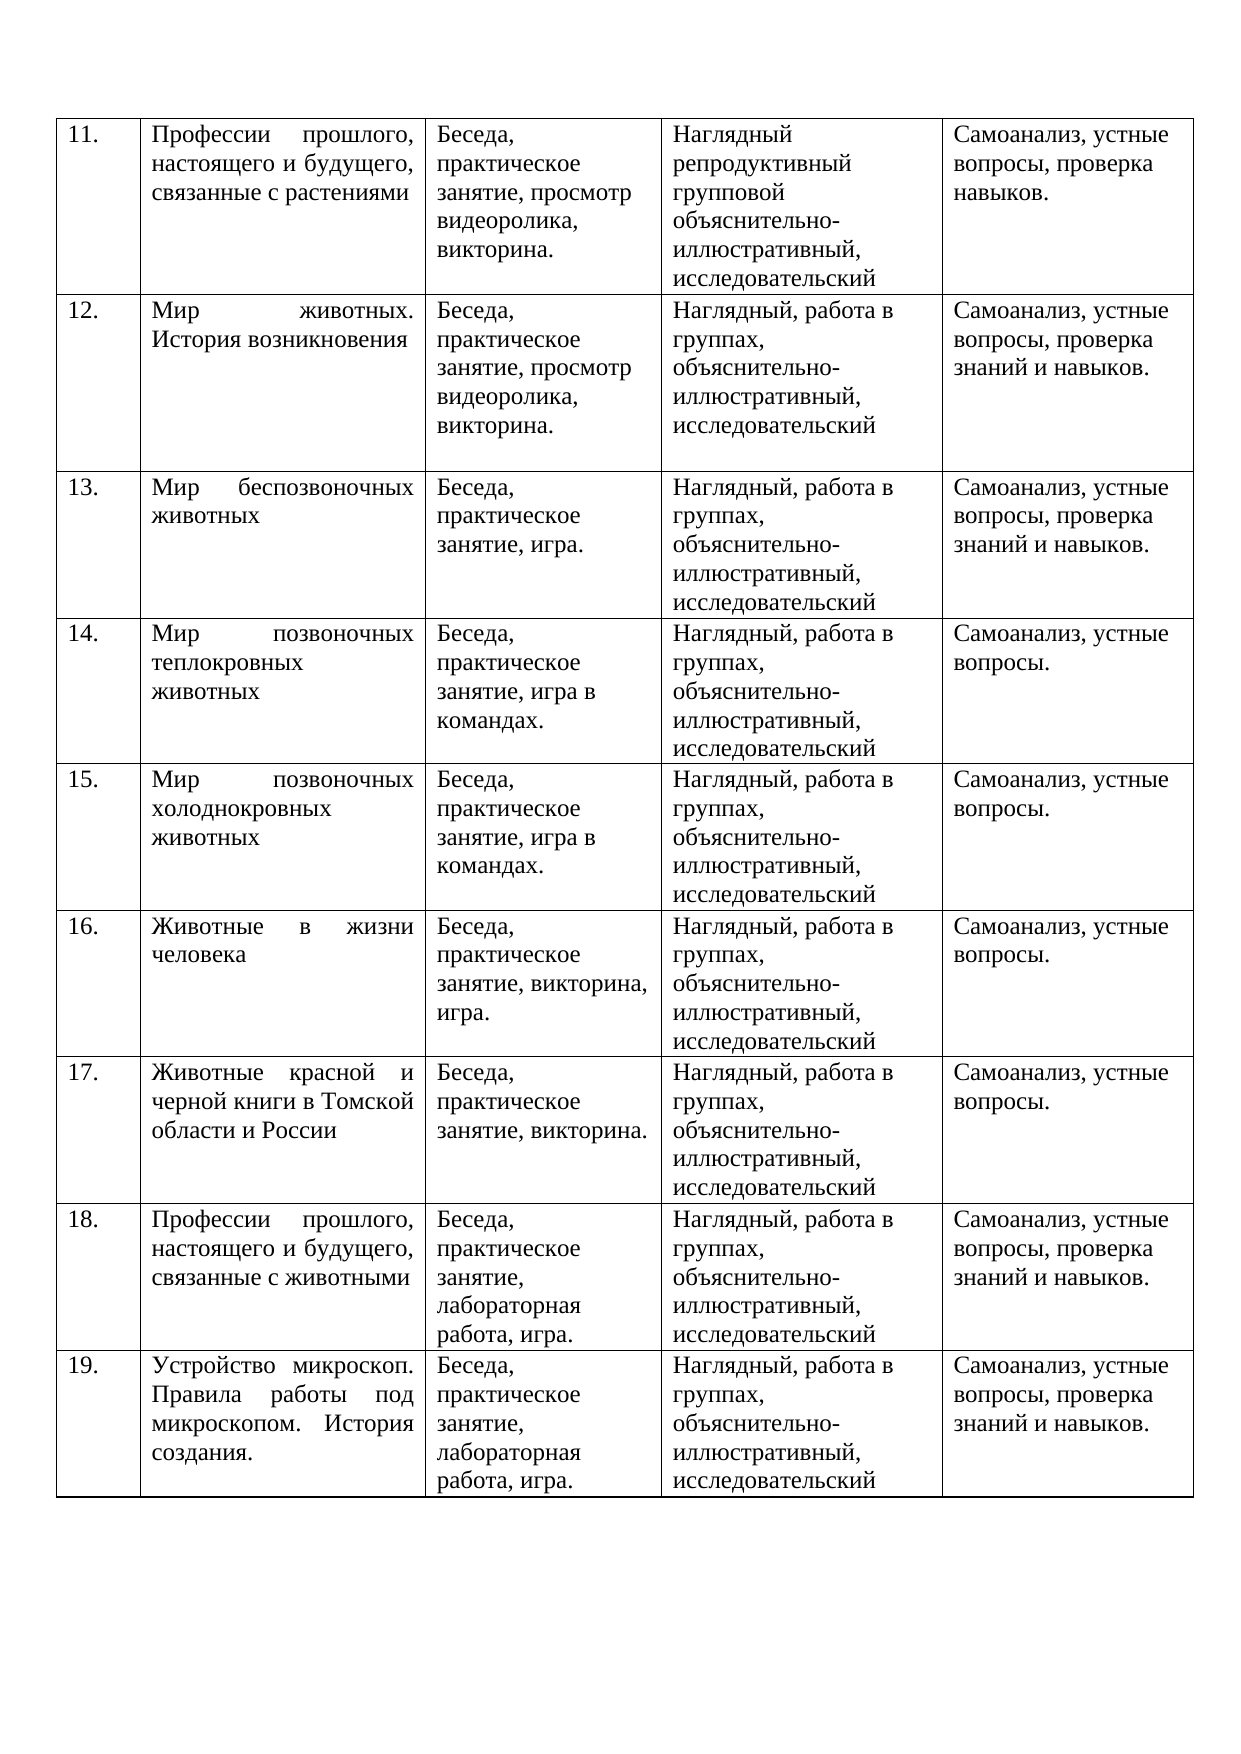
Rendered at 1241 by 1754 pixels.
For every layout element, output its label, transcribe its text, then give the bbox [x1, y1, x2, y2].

table_cell Мир животных. История возникновения [141, 295, 425, 471]
table_cell Беседа, практическое занятие, игра. [426, 472, 661, 617]
table_cell Беседа, практическое занятие, просмотр видеоролика, викторина. [426, 295, 661, 471]
table_cell Мир позвоночных теплокровных животных [141, 619, 425, 763]
table_cell Наглядный, работа в группах, объяснительно-иллюстративный, исследовательский [662, 1204, 942, 1349]
table_cell Беседа, практическое занятие, викторина, игра. [426, 911, 661, 1056]
table_cell Беседа, практическое занятие, лабораторная работа, игра. [426, 1351, 661, 1496]
table_cell Самоанализ, устные вопросы. [943, 764, 1193, 910]
table_cell Наглядный, работа в группах, объяснительно-иллюстративный, исследовательский [662, 619, 942, 763]
table_cell Самоанализ, устные вопросы. [943, 619, 1193, 763]
table_cell Наглядный, работа в группах, объяснительно-иллюстративный, исследовательский [662, 911, 942, 1056]
table_cell [57, 911, 140, 1056]
table_cell [57, 619, 140, 763]
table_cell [943, 1351, 1193, 1496]
table_cell Животные красной и черной книги в Томской области и России [141, 1057, 425, 1203]
table_cell Наглядный, работа в группах, объяснительно-иллюстративный, исследовательский [662, 295, 942, 471]
table_cell [57, 295, 140, 471]
table_cell Самоанализ, устные вопросы, проверка знаний и навыков. [943, 295, 1193, 471]
table_cell Беседа, практическое занятие, игра в командах. [426, 764, 661, 910]
table_cell Самоанализ, устные вопросы. [943, 1057, 1193, 1203]
table_cell Беседа, практическое занятие, игра в командах. [426, 619, 661, 763]
table_cell Самоанализ, устные вопросы, проверка знаний и навыков. [943, 1204, 1193, 1349]
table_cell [662, 119, 942, 294]
table_cell Самоанализ, устные вопросы. [943, 911, 1193, 1056]
table_cell Профессии прошлого, настоящего и будущего, связанные с животными [141, 1204, 425, 1349]
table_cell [662, 1351, 942, 1496]
table_cell Животные в жизни человека [141, 911, 425, 1056]
table_cell Мир беспозвоночных животных [141, 472, 425, 617]
table_cell [57, 119, 140, 294]
table_cell Профессии прошлого, настоящего и будущего, связанные с растениями [141, 119, 425, 294]
table_cell Устройство микроскоп. Правила работы под микроскопом. История создания. [141, 1351, 425, 1496]
table_cell Наглядный, работа в группах, объяснительно-иллюстративный, исследовательский [662, 764, 942, 910]
table_cell Мир позвоночных холоднокровных животных [141, 764, 425, 910]
table_cell Наглядный, работа в группах, объяснительно-иллюстративный, исследовательский [662, 1057, 942, 1203]
table_cell [57, 472, 140, 617]
table_cell [57, 1057, 140, 1203]
table_cell Самоанализ, устные вопросы, проверка навыков. [943, 119, 1193, 294]
table_cell Наглядный, работа в группах, объяснительно-иллюстративный, исследовательский [662, 472, 942, 617]
table_cell Беседа, практическое занятие, лабораторная работа, игра. [426, 1204, 661, 1349]
table_cell [57, 1204, 140, 1349]
table_cell Беседа, практическое занятие, викторина. [426, 1057, 661, 1203]
table_cell [57, 764, 140, 910]
table_cell [57, 1351, 140, 1496]
table_cell Самоанализ, устные вопросы, проверка знаний и навыков. [943, 472, 1193, 617]
table_cell Беседа, практическое занятие, просмотр видеоролика, викторина. [426, 119, 661, 294]
